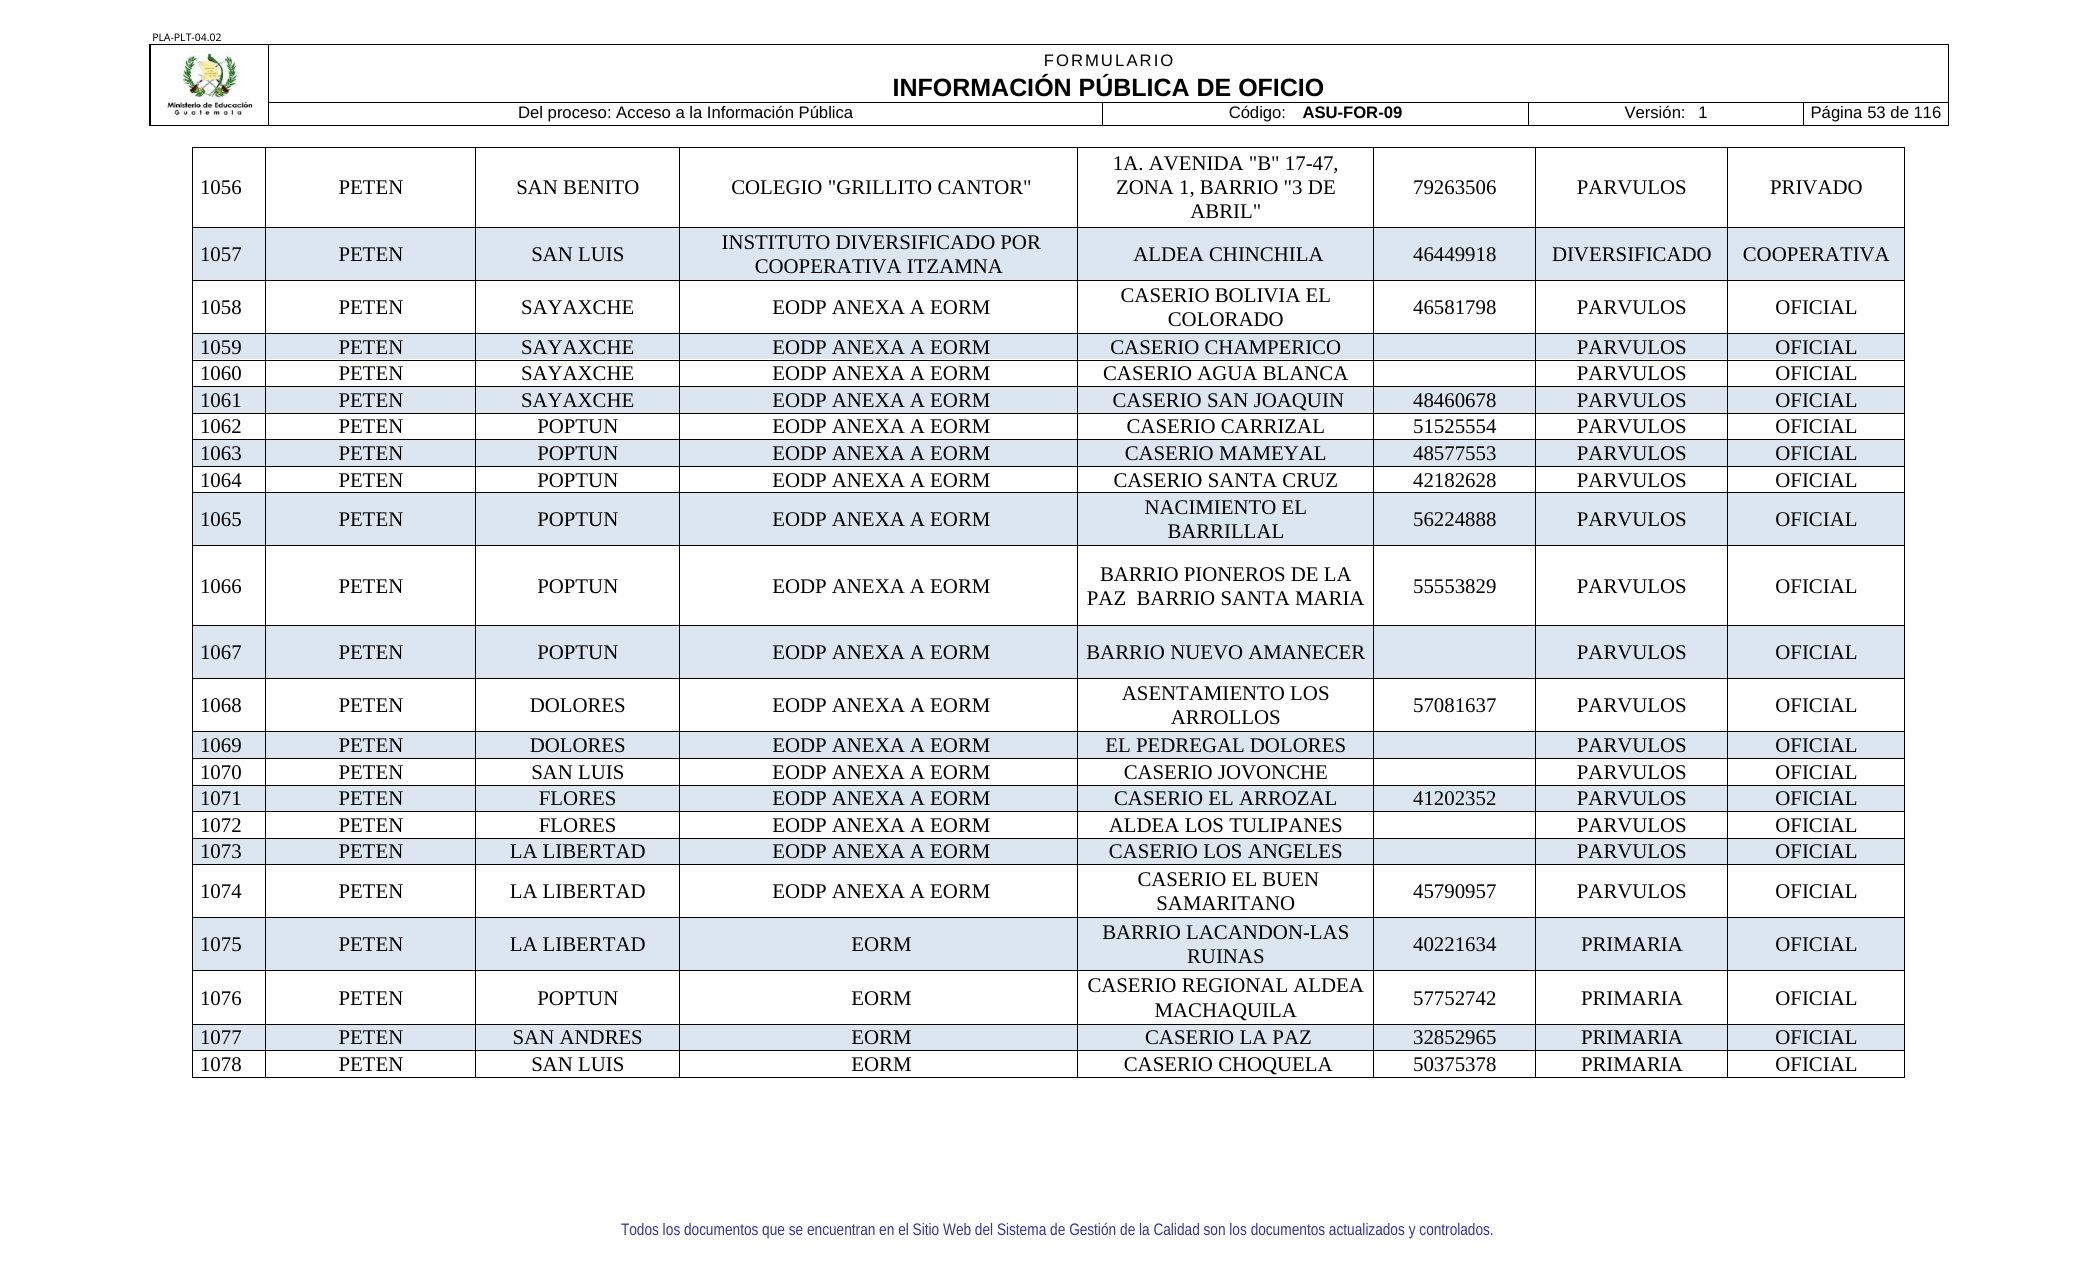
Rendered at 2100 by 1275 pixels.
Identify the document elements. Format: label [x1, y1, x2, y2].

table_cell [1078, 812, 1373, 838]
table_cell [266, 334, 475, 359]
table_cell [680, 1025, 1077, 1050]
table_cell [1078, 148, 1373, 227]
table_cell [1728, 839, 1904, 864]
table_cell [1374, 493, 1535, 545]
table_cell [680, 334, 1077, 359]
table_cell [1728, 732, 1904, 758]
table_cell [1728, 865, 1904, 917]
picture [166, 51, 253, 117]
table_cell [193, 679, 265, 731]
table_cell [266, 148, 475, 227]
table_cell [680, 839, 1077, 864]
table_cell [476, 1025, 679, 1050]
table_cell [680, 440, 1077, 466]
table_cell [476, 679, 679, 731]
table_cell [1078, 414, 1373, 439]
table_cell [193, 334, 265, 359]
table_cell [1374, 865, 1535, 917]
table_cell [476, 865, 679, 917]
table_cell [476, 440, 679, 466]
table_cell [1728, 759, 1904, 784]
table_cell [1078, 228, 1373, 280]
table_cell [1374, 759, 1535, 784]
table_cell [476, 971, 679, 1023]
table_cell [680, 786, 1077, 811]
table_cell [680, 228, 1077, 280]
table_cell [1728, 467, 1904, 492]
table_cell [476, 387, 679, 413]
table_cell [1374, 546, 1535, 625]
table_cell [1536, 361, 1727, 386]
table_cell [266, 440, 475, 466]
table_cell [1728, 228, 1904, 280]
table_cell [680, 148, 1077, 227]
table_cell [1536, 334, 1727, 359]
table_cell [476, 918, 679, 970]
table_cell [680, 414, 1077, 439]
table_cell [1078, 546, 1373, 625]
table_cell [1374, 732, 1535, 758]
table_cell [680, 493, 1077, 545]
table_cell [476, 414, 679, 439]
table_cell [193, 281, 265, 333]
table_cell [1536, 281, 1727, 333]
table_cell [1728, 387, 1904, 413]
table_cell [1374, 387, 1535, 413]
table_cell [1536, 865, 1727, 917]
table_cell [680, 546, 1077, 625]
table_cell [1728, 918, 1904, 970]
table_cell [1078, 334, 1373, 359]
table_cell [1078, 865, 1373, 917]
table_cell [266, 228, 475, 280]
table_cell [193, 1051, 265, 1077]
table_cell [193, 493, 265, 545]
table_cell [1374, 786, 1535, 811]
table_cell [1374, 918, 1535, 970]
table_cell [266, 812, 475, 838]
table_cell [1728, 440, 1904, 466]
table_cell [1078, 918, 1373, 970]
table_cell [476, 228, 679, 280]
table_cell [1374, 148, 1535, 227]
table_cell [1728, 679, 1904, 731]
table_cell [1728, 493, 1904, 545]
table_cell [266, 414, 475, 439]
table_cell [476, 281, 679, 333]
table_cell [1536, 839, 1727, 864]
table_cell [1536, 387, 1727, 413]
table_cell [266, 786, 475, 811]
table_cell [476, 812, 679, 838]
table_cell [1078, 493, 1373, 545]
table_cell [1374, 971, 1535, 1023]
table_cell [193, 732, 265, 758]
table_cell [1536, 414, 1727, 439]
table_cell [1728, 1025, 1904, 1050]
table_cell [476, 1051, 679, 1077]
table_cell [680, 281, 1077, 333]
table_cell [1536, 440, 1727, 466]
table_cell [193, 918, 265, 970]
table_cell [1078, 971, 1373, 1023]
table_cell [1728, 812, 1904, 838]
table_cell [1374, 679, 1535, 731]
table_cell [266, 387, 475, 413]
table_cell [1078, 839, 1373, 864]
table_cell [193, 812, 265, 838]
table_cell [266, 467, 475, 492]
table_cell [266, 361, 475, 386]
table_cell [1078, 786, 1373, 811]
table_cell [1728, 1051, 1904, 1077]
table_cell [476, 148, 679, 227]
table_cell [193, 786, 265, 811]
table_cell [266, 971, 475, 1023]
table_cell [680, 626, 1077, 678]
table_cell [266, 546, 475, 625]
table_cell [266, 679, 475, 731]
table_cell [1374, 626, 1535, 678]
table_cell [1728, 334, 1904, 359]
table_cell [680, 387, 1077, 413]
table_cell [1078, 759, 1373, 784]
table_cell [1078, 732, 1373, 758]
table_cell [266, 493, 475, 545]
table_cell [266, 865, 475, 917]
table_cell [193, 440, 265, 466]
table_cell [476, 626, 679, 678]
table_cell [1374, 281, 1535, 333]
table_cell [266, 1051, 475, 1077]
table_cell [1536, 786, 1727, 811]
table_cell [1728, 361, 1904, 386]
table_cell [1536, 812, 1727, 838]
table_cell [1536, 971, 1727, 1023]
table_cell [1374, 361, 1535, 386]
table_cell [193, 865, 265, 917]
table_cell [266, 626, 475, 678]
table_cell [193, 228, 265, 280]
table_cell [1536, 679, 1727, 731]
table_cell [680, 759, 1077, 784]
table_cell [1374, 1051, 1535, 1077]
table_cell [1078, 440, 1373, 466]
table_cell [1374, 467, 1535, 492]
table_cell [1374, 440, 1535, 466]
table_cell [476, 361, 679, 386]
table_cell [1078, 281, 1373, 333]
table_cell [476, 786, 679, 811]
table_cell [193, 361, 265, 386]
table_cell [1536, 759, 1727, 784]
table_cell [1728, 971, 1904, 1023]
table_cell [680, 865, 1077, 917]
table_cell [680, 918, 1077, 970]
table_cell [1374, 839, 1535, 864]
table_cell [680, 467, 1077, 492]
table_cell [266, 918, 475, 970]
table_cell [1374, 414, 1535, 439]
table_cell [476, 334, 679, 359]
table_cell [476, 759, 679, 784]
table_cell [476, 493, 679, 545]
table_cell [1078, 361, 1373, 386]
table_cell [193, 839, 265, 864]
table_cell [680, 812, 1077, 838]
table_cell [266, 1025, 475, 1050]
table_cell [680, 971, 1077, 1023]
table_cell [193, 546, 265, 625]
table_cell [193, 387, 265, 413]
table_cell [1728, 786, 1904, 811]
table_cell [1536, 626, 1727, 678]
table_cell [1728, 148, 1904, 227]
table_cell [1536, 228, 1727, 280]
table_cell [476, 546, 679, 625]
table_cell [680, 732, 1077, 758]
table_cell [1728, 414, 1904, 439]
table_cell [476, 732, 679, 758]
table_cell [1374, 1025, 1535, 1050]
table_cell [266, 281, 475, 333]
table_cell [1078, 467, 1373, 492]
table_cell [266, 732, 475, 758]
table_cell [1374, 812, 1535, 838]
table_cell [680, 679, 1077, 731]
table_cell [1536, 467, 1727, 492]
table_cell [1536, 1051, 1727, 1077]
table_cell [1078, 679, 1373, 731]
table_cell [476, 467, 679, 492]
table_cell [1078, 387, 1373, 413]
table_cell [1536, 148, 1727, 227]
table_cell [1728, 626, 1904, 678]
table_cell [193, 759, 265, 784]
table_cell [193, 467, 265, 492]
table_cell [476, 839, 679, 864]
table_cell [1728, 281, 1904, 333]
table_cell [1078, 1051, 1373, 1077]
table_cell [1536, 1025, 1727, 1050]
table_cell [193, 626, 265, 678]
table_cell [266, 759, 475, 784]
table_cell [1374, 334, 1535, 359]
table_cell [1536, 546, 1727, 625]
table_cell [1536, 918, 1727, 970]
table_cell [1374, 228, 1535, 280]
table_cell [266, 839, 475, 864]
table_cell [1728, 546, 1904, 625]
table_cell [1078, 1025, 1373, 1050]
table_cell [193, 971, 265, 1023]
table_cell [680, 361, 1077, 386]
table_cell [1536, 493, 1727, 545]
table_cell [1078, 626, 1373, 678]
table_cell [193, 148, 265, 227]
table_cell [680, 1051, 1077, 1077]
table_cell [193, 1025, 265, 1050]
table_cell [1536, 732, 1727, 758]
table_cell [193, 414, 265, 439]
